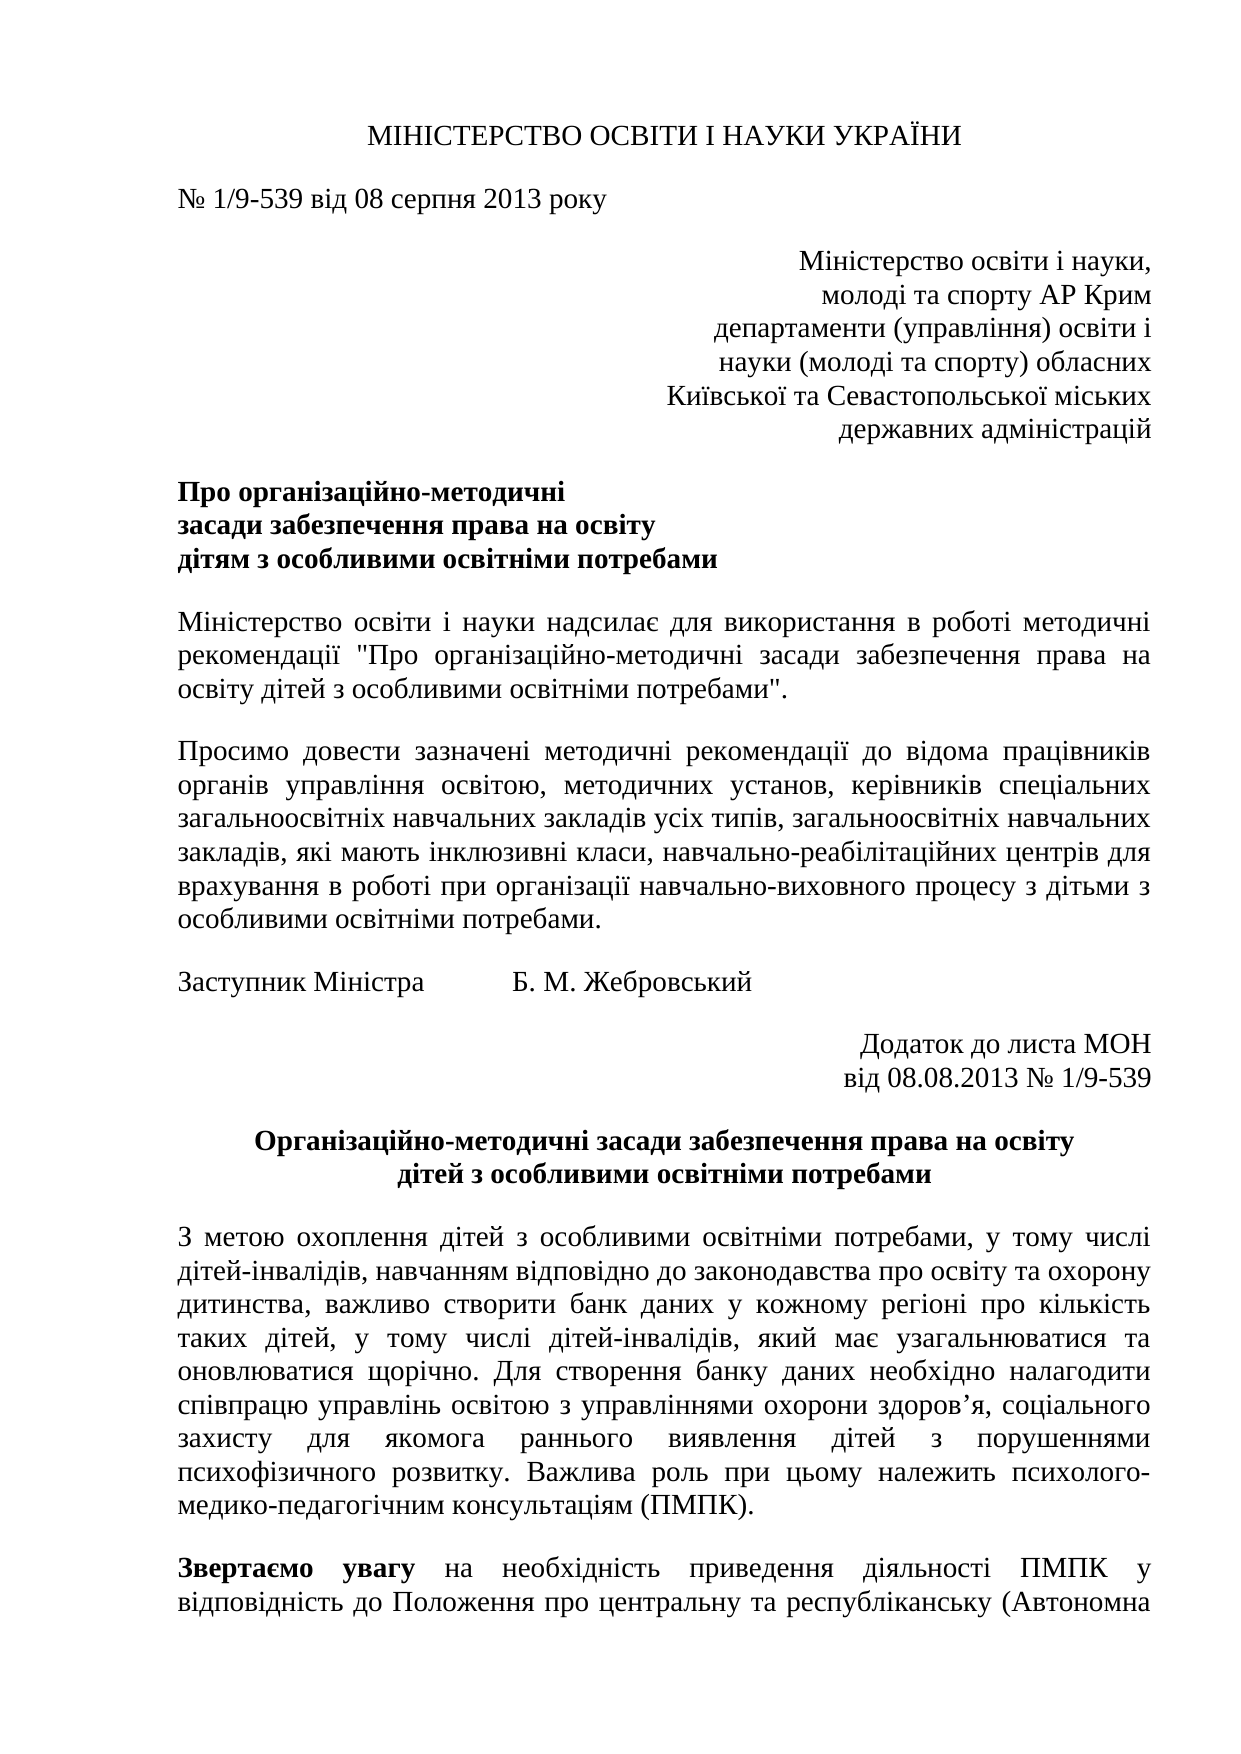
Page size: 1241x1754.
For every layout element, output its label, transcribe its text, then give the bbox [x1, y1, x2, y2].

text Про організаційно-методичні засади забезпечення права на освіту дітям з особливими освітніми потребами [177, 474, 1152, 574]
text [177, 1550, 1152, 1617]
text Просимо довести зазначені методичні рекомендації до відома працівників органів управління освітою, методичних установ, керівників спеціальних загальноосвітніх навчальних закладів усіх типів, загальноосвітніх навчальних закладів, які мають інклюзивні класи, навчально-реабілітаційних центрів для врахування в роботі при організації навчально-виховного процесу з дітьми з особливими освітніми потребами. [177, 733, 1152, 935]
text Організаційно-методичні засади забезпечення права на освіту дітей з особливими освітніми потребами [177, 1123, 1152, 1190]
text Міністерство освіти і науки надсилає для використання в роботі методичні рекомендації "Про організаційно-методичні засади забезпечення права на освіту дітей з особливими освітніми потребами". [177, 604, 1152, 704]
text З метою охоплення дітей з особливими освітніми потребами, у тому числі дітей-інвалідів, навчанням відповідно до законодавства про освіту та охорону дитинства, важливо створити банк даних у кожному регіоні про кількість таких дітей, у тому числі дітей-інвалідів, який має узагальнюватися та оновлюватися щорічно. Для створення банку даних необхідно налагодити співпрацю управлінь освітою з управліннями охорони здоров’я, соціального захисту для якомога раннього виявлення дітей з порушеннями психофізичного розвитку. Важлива роль при цьому належить психолого-медико-педагогічним консультаціям (ПМПК). [177, 1219, 1152, 1521]
text Заступник Міністра Б. М. Жебровський [177, 964, 1152, 997]
text № 1/9-539 від 08 серпня 2013 року [177, 181, 1152, 214]
text Міністерство освіти і науки, молоді та спорту АР Крим департаменти (управління) освіти і науки (молоді та спорту) обласних Київської та Севастопольської міських державних адміністрацій [177, 243, 1152, 445]
text Додаток до листа МОН від 08.08.2013 № 1/9-539 [177, 1027, 1152, 1094]
text МІНІСТЕРСТВО ОСВІТИ І НАУКИ УКРАЇНИ [177, 118, 1152, 152]
